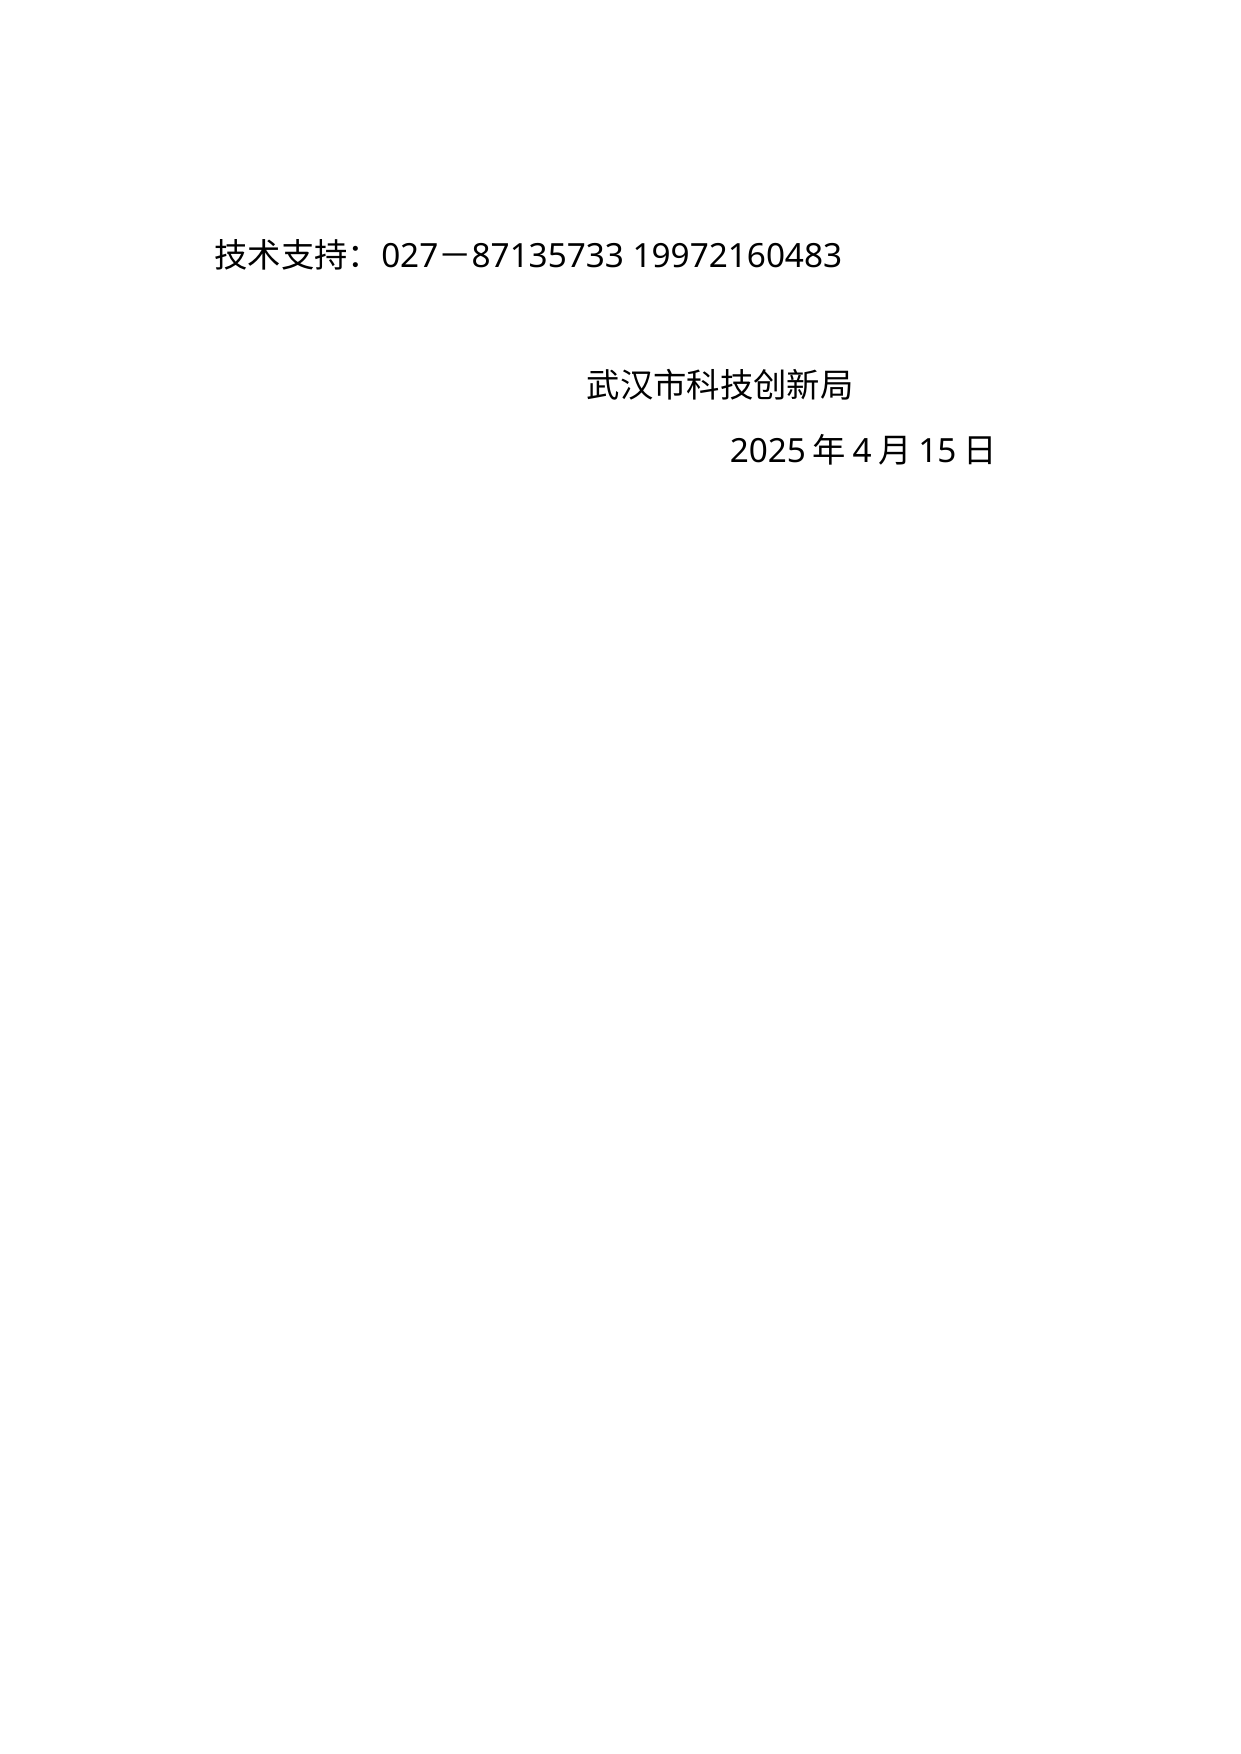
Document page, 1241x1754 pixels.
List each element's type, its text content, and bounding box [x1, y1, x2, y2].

text 2025年4月15日 [148, 416, 1053, 481]
text 武汉市科技创新局 [0, 351, 1053, 416]
text 技术支持：027－87135733 19972160483 [148, 221, 1053, 286]
